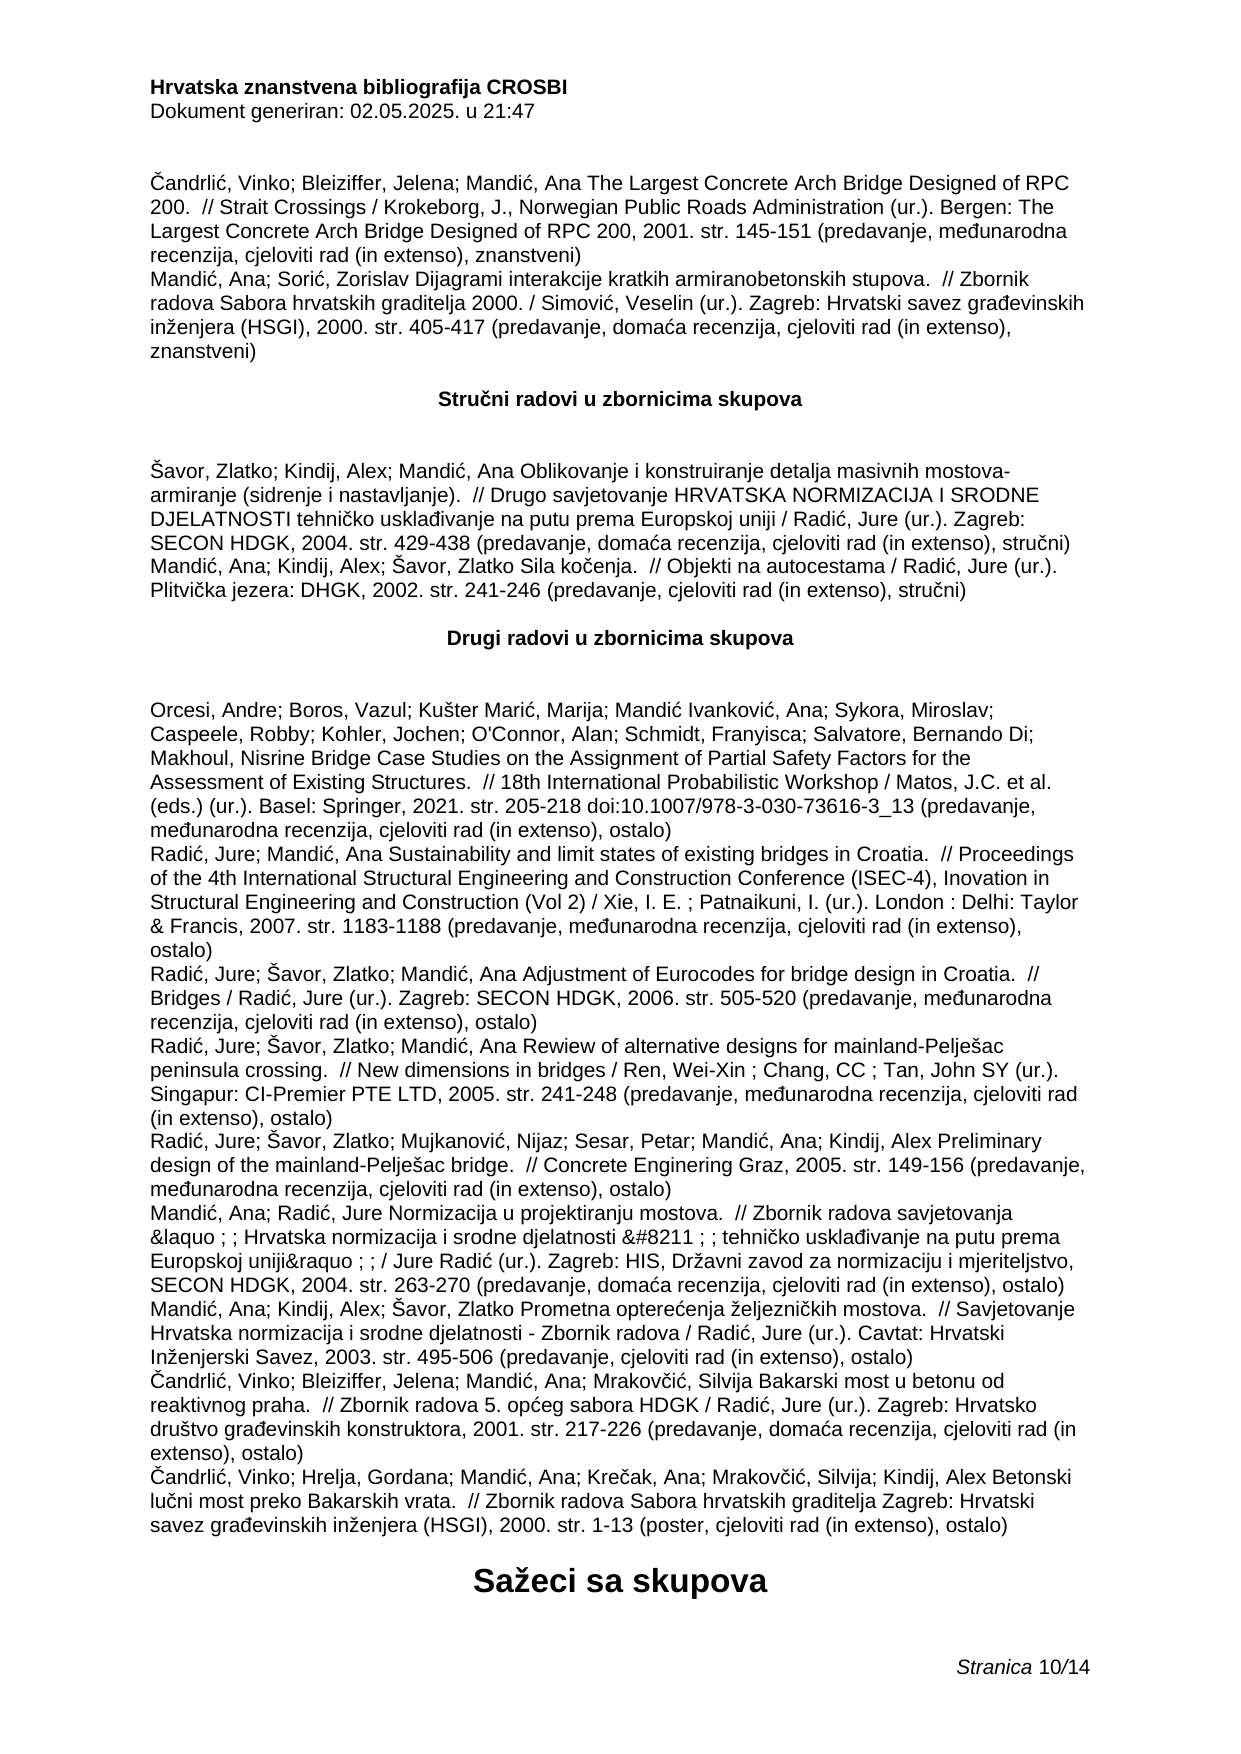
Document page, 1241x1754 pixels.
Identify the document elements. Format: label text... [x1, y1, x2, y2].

text Radić, Jure; Šavor, Zlatko; Mandić, Ana [150, 962, 1090, 1033]
text Radić, Jure; Šavor, Zlatko; Mandić, Ana [150, 1033, 1090, 1129]
text Radić, Jure; Mandić, Ana [150, 842, 1090, 962]
text Orcesi, Andre; Boros, Vazul; Kušter Marić, Marija; Mandić Ivanković, Ana; Sykora, Miroslav; Caspeele, Robby; Kohler, Jochen; O'Connor, Alan; Schmidt, Franyisca; Salvatore, Bernando Di; Makhoul, Nisrine [150, 698, 1090, 842]
text Mandić, Ana; Sorić, Zorislav [150, 267, 1090, 363]
text Mandić, Ana; Kindij, Alex; Šavor, Zlatko [150, 554, 1090, 602]
text Čandrlić, Vinko; Bleiziffer, Jelena; Mandić, Ana; Mrakovčić, Silvija [150, 1369, 1090, 1465]
text Radić, Jure; Šavor, Zlatko; Mujkanović, Nijaz; Sesar, Petar; Mandić, Ana; Kindij, Alex [150, 1129, 1090, 1201]
text Mandić, Ana; Kindij, Alex; Šavor, Zlatko [150, 1297, 1090, 1369]
subtitle Drugi radovi u zbornicima skupova [150, 626, 1090, 650]
subtitle Sažeci sa skupova [150, 1561, 1090, 1599]
subtitle Stručni radovi u zbornicima skupova [150, 387, 1090, 411]
text Šavor, Zlatko; Kindij, Alex; Mandić, Ana [150, 458, 1090, 554]
text Čandrlić, Vinko; Hrelja, Gordana; Mandić, Ana; Krečak, Ana; Mrakovčić, Silvija; Kindij, Alex [150, 1465, 1090, 1537]
text Mandić, Ana; Radić, Jure [150, 1201, 1090, 1297]
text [150, 171, 1090, 267]
